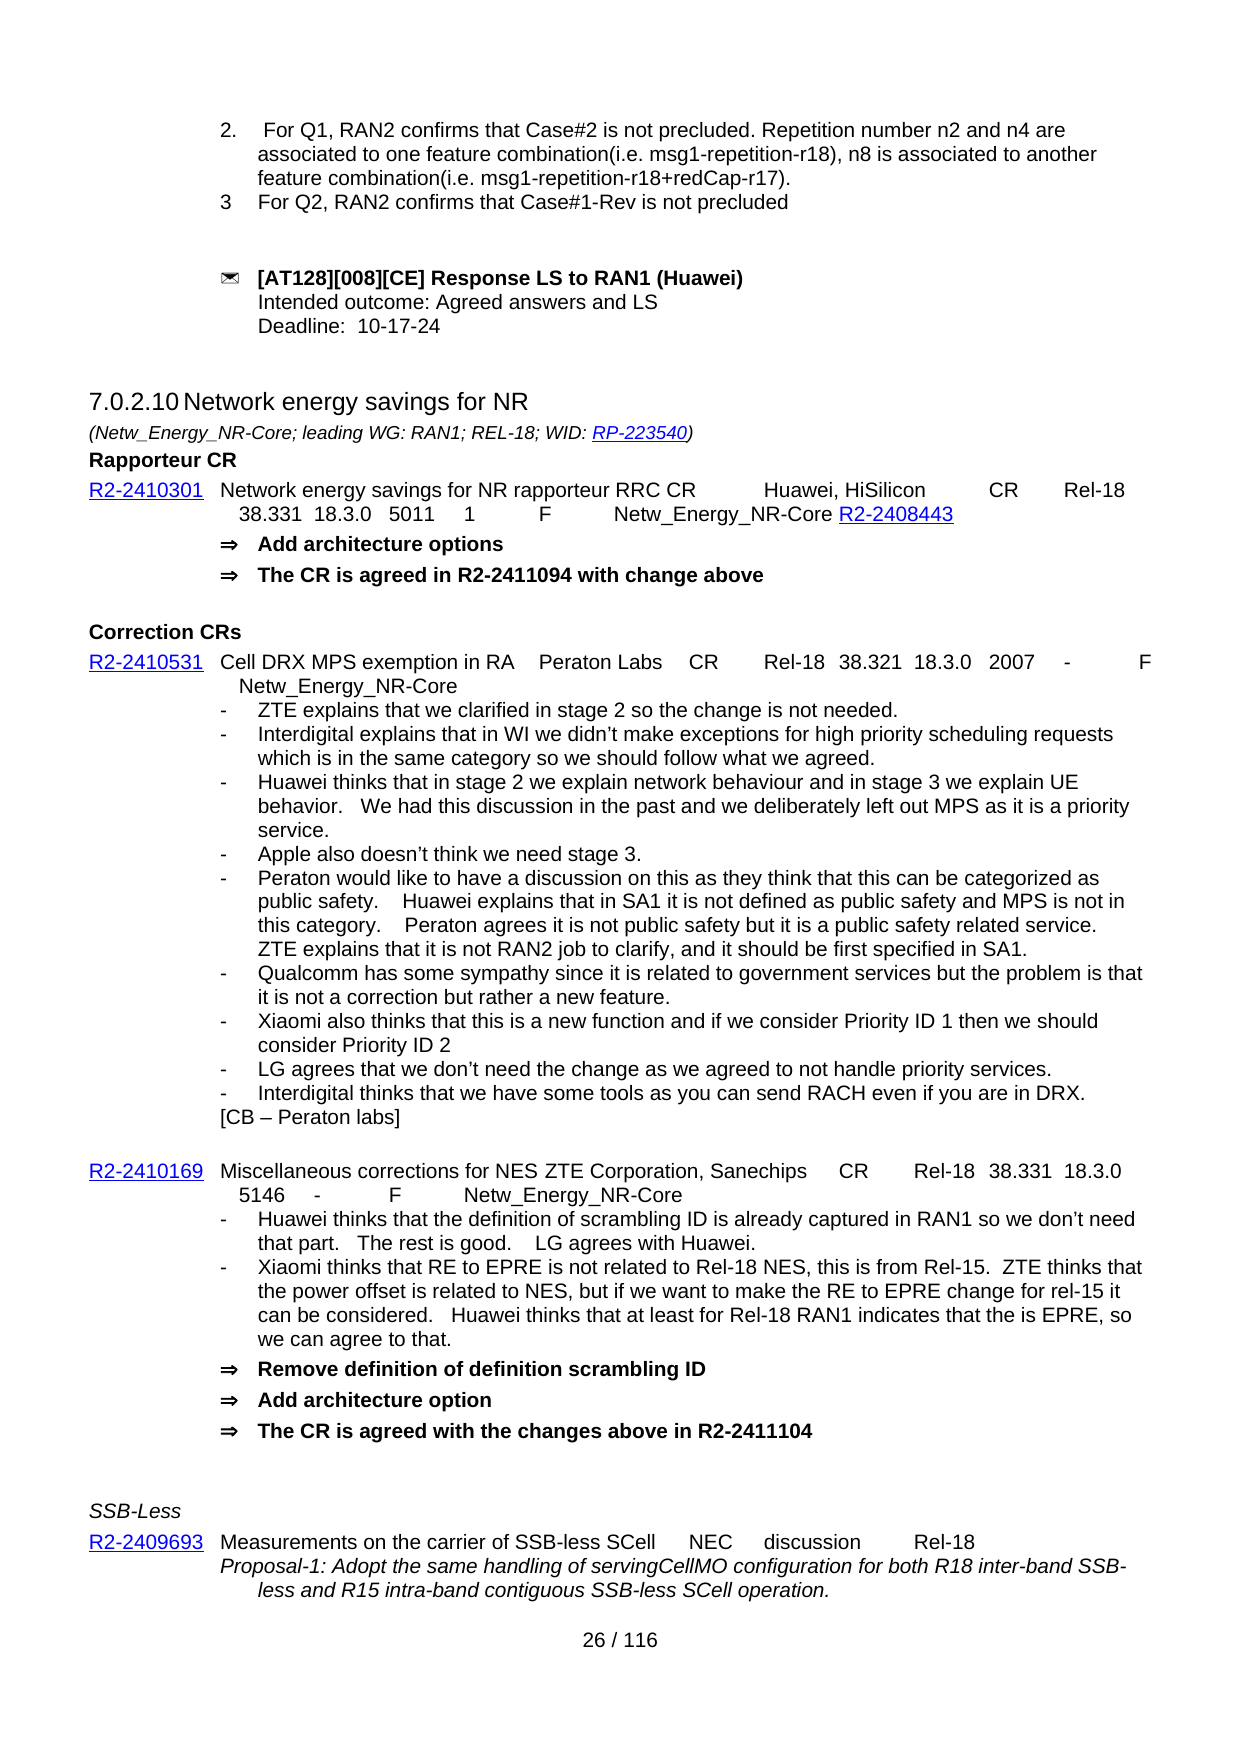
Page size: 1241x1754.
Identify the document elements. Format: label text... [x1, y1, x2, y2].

list For Q1, RAN2 confirms that Case#2 is not precluded. Repetition number n2 and n4 are associated to one feature combination(i.e. msg1-repetition-r18), n8 is associated to another feature combination(i.e. msg1-repetition-r18+redCap-r17). [220, 118, 1152, 190]
text - Interdigital thinks that we have some tools as you can send RACH even if you are in DRX. [220, 1081, 1152, 1105]
text [AT128][008][CE] Response LS to RAN1 (Huawei) [220, 266, 1152, 290]
text - Huawei thinks that in stage 2 we explain network behaviour and in stage 3 we explain UE behavior. We had this discussion in the past and we deliberately left out MPS as it is a priority service. [220, 769, 1152, 841]
title R2-2410531 Cell DRX MPS exemption in RA Peraton Labs CR Rel-18 38.321 18.3.0 2007 - F Netw_Energy_NR-Core [89, 650, 1152, 698]
text The CR is agreed in R2-2411094 with change above [220, 563, 1152, 587]
title R2-2409693 Measurements on the carrier of SSB-less SCell NEC discussion Rel-18 [89, 1529, 1152, 1553]
title R2-2410169 Miscellaneous corrections for NES ZTE Corporation, Sanechips CR Rel-18 38.331 18.3.0 5146 - F Netw_Energy_NR-Core [89, 1159, 1152, 1207]
text The CR is agreed with the changes above in R2-2411104 [220, 1418, 1152, 1443]
text SSB-Less [89, 1499, 1152, 1523]
text Correction CRs [89, 619, 1152, 643]
text Deadline: 10-17-24 [220, 314, 1152, 338]
text Add architecture options [220, 532, 1152, 557]
text Add architecture option [220, 1388, 1152, 1412]
text Proposal-1: Adopt the same handling of servingCellMO configuration for both R18 inter-band SSB-less and R15 intra-band contiguous SSB-less SCell operation. [220, 1553, 1152, 1601]
text (Netw_Energy_NR-Core; leading WG: RAN1; REL-18; WID: RP-223540) [89, 422, 1152, 443]
text - Huawei thinks that the definition of scrambling ID is already captured in RAN1 so we don’t need that part. The rest is good. LG agrees with Huawei. [220, 1207, 1152, 1255]
text - Xiaomi also thinks that this is a new function and if we consider Priority ID 1 then we should consider Priority ID 2 [220, 1009, 1152, 1057]
title R2-2410301 Network energy savings for NR rapporteur RRC CR Huawei, HiSilicon CR Rel-18 38.331 18.3.0 5011 1 F Netw_Energy_NR-Core R2-2408443 [89, 478, 1152, 526]
text - Qualcomm has some sympathy since it is related to government services but the problem is that it is not a correction but rather a new feature. [220, 961, 1152, 1009]
text - Interdigital explains that in WI we didn’t make exceptions for high priority scheduling requests which is in the same category so we should follow what we agreed. [220, 722, 1152, 769]
text - Peraton would like to have a discussion on this as they think that this can be categorized as public safety. Huawei explains that in SA1 it is not defined as public safety and MPS is not in this category. Peraton agrees it is not public safety but it is a public safety related service. ZTE explains that it is not RAN2 job to clarify, and it should be first specified in SA1. [220, 865, 1152, 961]
text - LG agrees that we don’t need the change as we agreed to not handle priority services. [220, 1057, 1152, 1081]
text - ZTE explains that we clarified in stage 2 so the change is not needed. [220, 698, 1152, 722]
text Intended outcome: Agreed answers and LS [220, 290, 1152, 314]
text Rapporteur CR [89, 448, 1152, 472]
text [CB – Peraton labs] [220, 1105, 1152, 1129]
text 3 For Q2, RAN2 confirms that Case#1-Rev is not precluded [220, 190, 1152, 214]
text Remove definition of definition scrambling ID [220, 1357, 1152, 1382]
text - Xiaomi thinks that RE to EPRE is not related to Rel-18 NES, this is from Rel-15. ZTE thinks that the power offset is related to NES, but if we want to make the RE to EPRE change for rel-15 it can be considered. Huawei thinks that at least for Rel-18 RAN1 indicates that the is EPRE, so we can agree to that. [220, 1255, 1152, 1351]
text - Apple also doesn’t think we need stage 3. [220, 841, 1152, 865]
subtitle 7.0.2.10 Network energy savings for NR [89, 387, 1152, 416]
